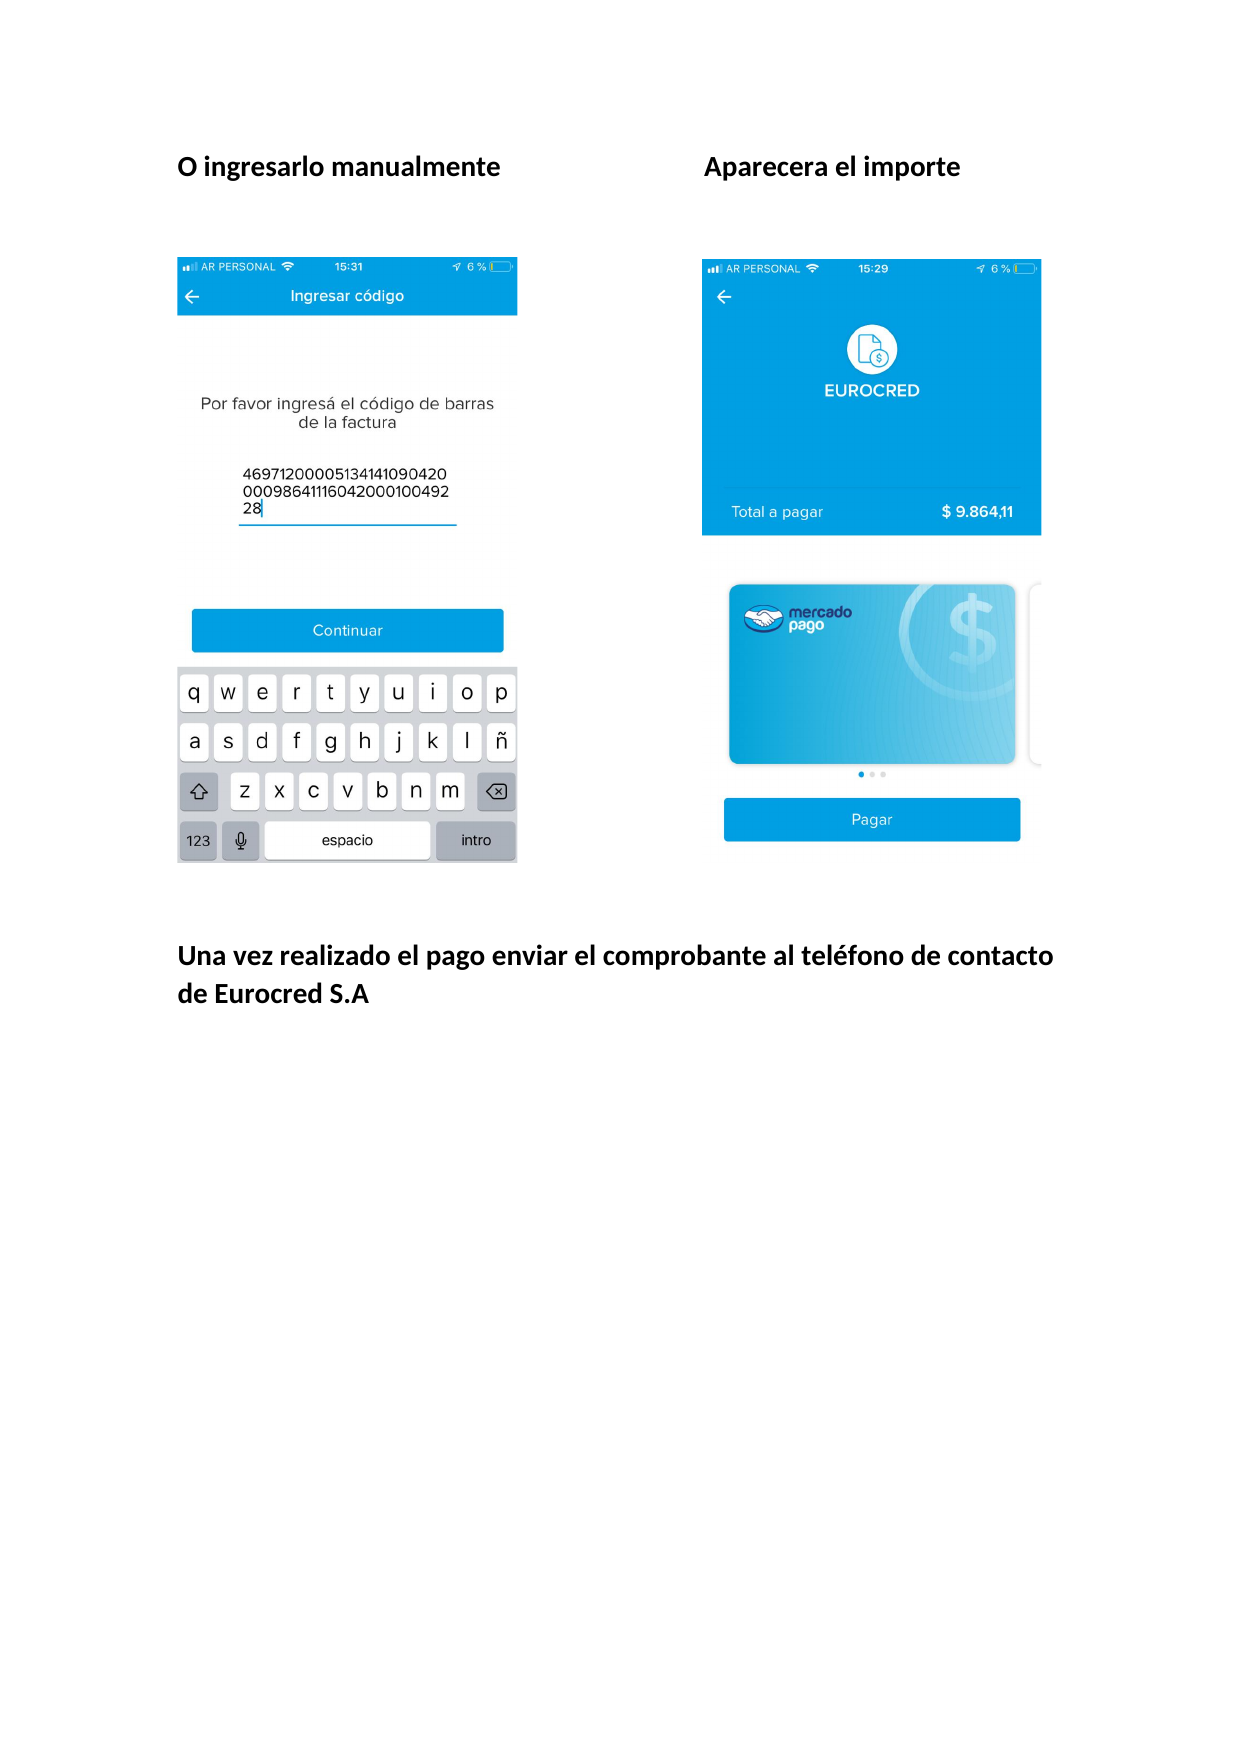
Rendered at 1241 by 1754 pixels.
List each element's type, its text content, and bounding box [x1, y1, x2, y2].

picture [887, 385, 895, 396]
picture [186, 294, 198, 303]
picture [909, 385, 919, 396]
picture [296, 293, 312, 304]
picture [718, 293, 730, 302]
picture [177, 316, 518, 863]
picture [970, 506, 978, 517]
picture [860, 385, 884, 396]
picture [326, 293, 343, 301]
picture [478, 263, 485, 270]
picture [838, 385, 846, 396]
picture [898, 385, 905, 396]
picture [980, 506, 985, 517]
picture [365, 291, 374, 301]
picture [826, 385, 833, 396]
picture [849, 385, 858, 396]
picture [848, 325, 897, 374]
text O ingresarlo manualmente Aparecera el importe [177, 148, 1063, 183]
picture [375, 291, 380, 300]
picture [746, 508, 751, 517]
picture [957, 506, 965, 517]
picture [807, 264, 818, 272]
picture [1002, 265, 1009, 272]
text Una vez realizado el pago enviar el comprobante al teléfono de contacto de Eurocred S.A [177, 937, 1063, 1011]
picture [754, 509, 760, 516]
picture [383, 294, 393, 304]
picture [282, 262, 293, 270]
picture [986, 506, 997, 517]
picture [702, 536, 1042, 863]
picture [708, 265, 722, 273]
picture [943, 505, 950, 517]
